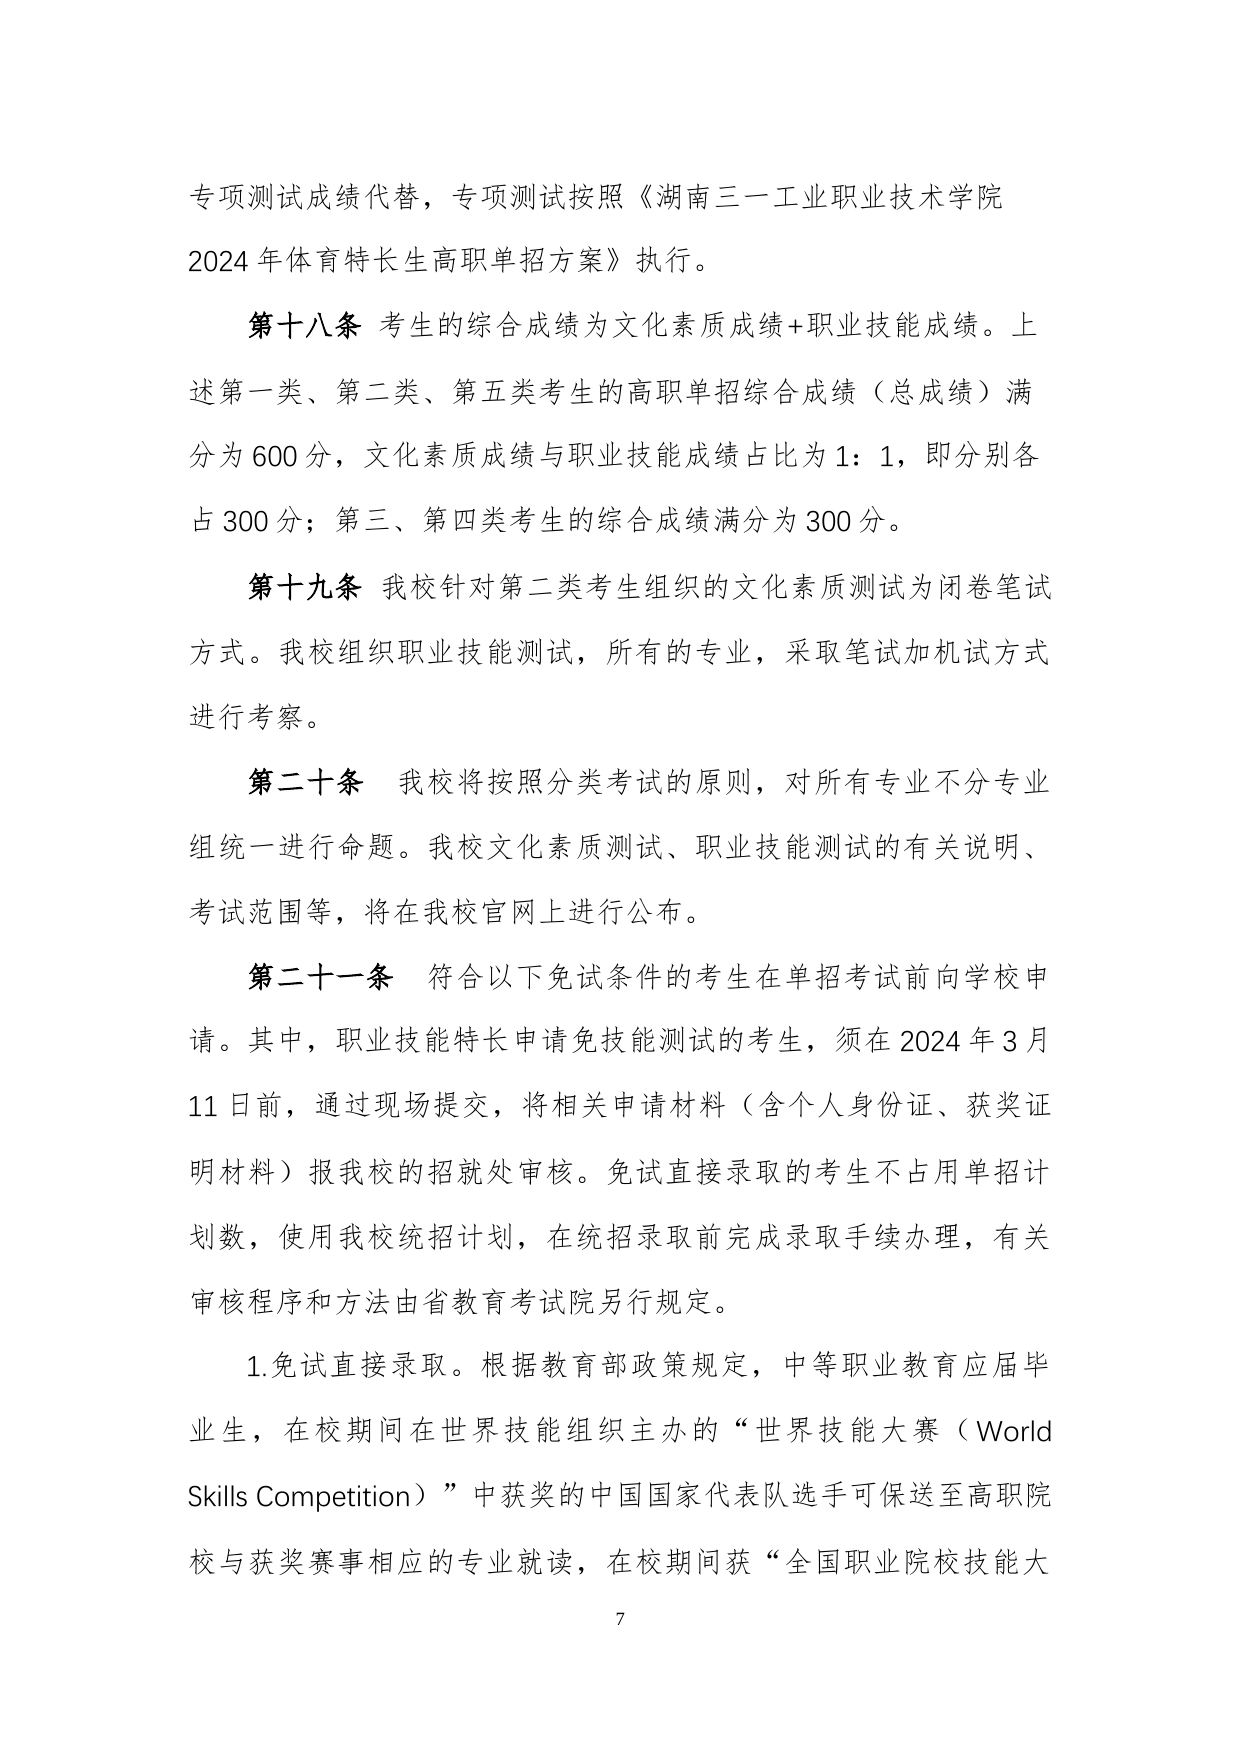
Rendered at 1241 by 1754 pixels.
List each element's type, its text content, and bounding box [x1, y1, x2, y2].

text 第二十条 我校将按照分类考试的原则，对所有专业不分专业组统一进行命题。我校文化素质测试、职业技能测试的有关说明、考试范围等，将在我校官网上进行公布。 [187, 747, 1053, 942]
text 第十九条 我校针对第二类考生组织的文化素质测试为闭卷笔试方式。我校组织职业技能测试，所有的专业，采取笔试加机试方式进行考察。 [187, 552, 1053, 747]
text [187, 162, 1053, 292]
text 第十八条 考生的综合成绩为文化素质成绩+职业技能成绩。上述第一类、第二类、第五类考生的高职单招综合成绩（总成绩）满分为600分，文化素质成绩与职业技能成绩占比为1：1，即分别各占300分；第三、第四类考生的综合成绩满分为300分。 [187, 292, 1053, 552]
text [187, 1332, 1053, 1592]
text 第二十一条 符合以下免试条件的考生在单招考试前向学校申请。其中，职业技能特长申请免技能测试的考生，须在2024年3月11日前，通过现场提交，将相关申请材料（含个人身份证、获奖证明材料）报我校的招就处审核。免试直接录取的考生不占用单招计划数，使用我校统招计划，在统招录取前完成录取手续办理，有关审核程序和方法由省教育考试院另行规定。 [187, 942, 1053, 1332]
